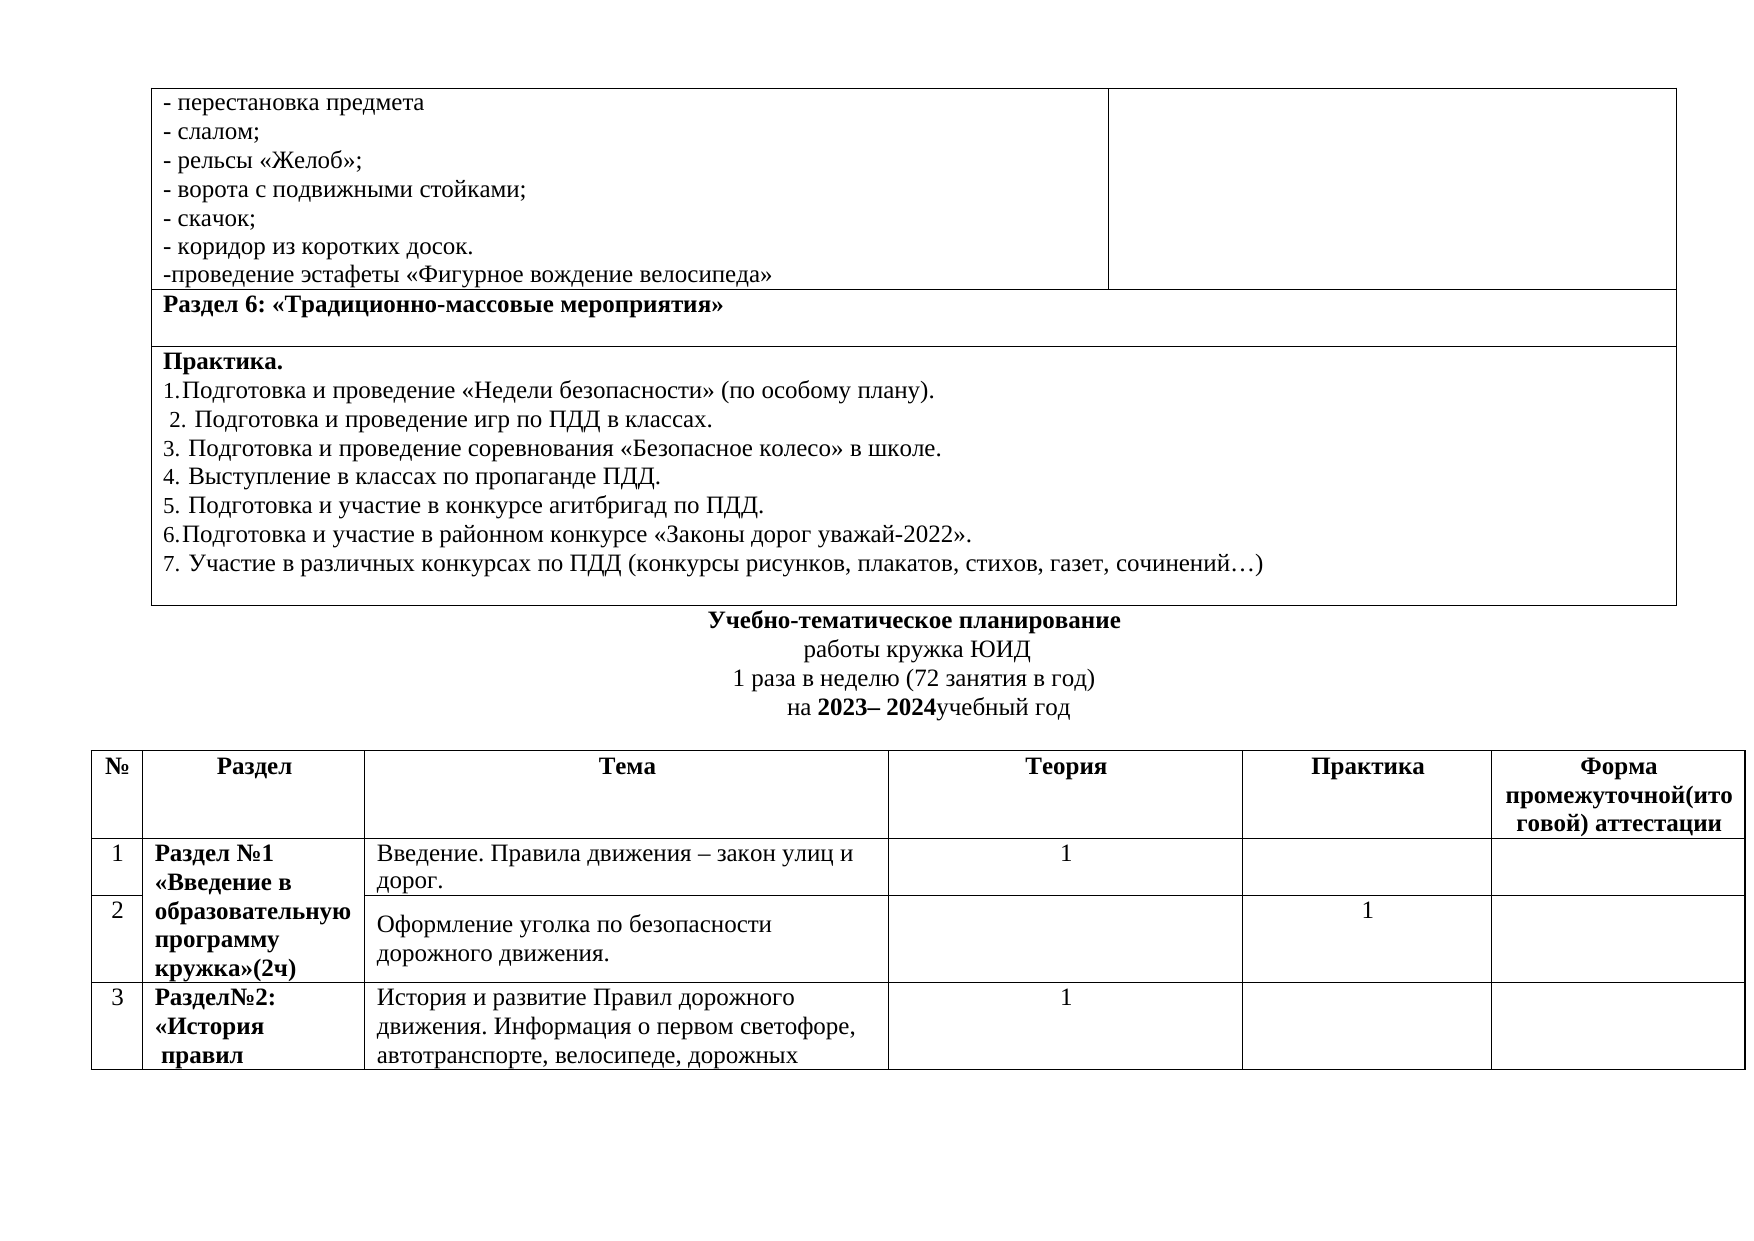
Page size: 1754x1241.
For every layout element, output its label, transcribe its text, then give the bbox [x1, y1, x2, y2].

text 1 раза в неделю (72 занятия в год) на 2023– 2024учебный год [732, 663, 1097, 721]
table_cell Введение. Правила движения – закон улиц и дорог. [365, 839, 888, 895]
table_cell Раздел 6: «Традиционно-массовые мероприятия» [152, 290, 1676, 346]
table_cell 1 [889, 983, 1242, 1069]
subtitle Учебно-тематическое планирование [416, 606, 1412, 634]
table_cell Раздел №1 «Введение в образовательную программу кружка»(2ч) [143, 839, 364, 982]
table_cell [1243, 983, 1491, 1069]
table_cell Оформление уголка по безопасности дорожного движения. [365, 896, 888, 982]
table_cell 2 [92, 896, 142, 982]
table_header перестановка предмета слалом; рельсы «Желоб»; ворота с подвижными стойками; скачок; коридор из коротких досок. -проведение эстафеты «Фигурное вождение велосипеда» [152, 89, 1108, 289]
table_cell Раздел№2: «История правил [143, 983, 364, 1069]
table_cell [1492, 896, 1744, 982]
table_cell Практика. Подготовка и проведение «Недели безопасности» (по особому плану). Подготовка и проведение игр по ПДД в классах. Подготовка и проведение соревнования «Безопасное колесо» в школе. Выступление в классах по пропаганде ПДД. Подготовка и участие в конкурсе агитбригад по ПДД. Подготовка и участие в районном конкурсе «Законы дорог уважай-2022». Участие в различных конкурсах по ПДД (конкурсы рисунков, плакатов, стихов, газет, сочинений…) [152, 347, 1676, 605]
table_cell 3 [92, 983, 142, 1069]
table_header Практика [1243, 751, 1491, 838]
table_cell [1492, 839, 1744, 895]
table_header Теория [889, 751, 1242, 838]
table_header № [92, 751, 142, 838]
table_cell 1 [889, 839, 1242, 895]
table_cell 1 [1243, 896, 1491, 982]
table_header [1109, 89, 1676, 289]
table_cell [1243, 839, 1491, 895]
table_header Тема [365, 751, 888, 838]
table_cell [889, 896, 1242, 982]
table_cell [1492, 983, 1744, 1069]
text работы кружка ЮИД [416, 634, 1418, 663]
table_header Форма промежуточной(ито говой) аттестации [1492, 751, 1744, 838]
table_cell История и развитие Правил дорожного движения. Информация о первом светофоре, автотранспорте, велосипеде, дорожных [365, 983, 888, 1069]
table_header Раздел [143, 751, 364, 838]
table_cell 1 [92, 839, 142, 895]
